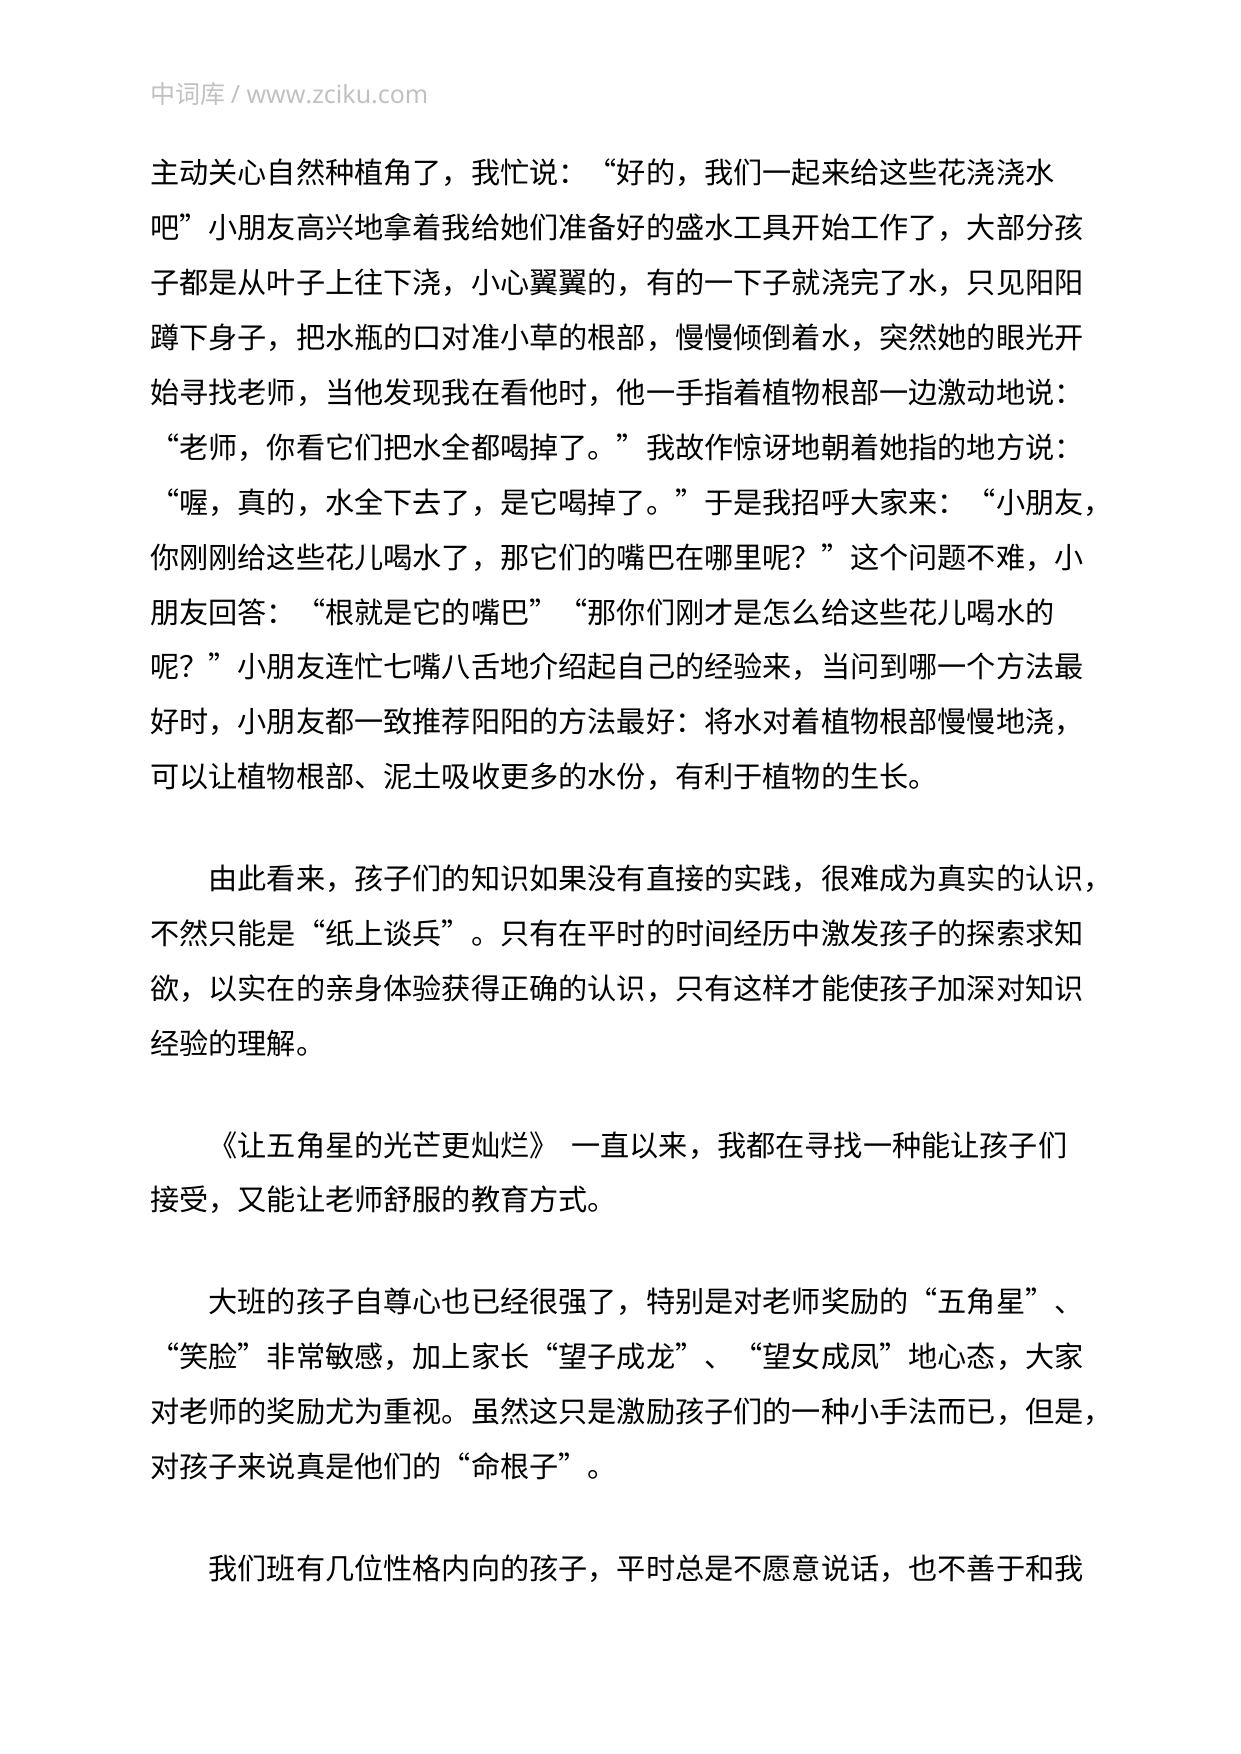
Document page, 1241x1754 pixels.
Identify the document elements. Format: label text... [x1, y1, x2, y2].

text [150, 150, 1090, 796]
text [150, 1545, 1090, 1587]
text 由此看来，孩子们的知识如果没有直接的实践，很难成为真实的认识，不然只能是“纸上谈兵”。只有在平时的时间经历中激发孩子的探索求知欲，以实在的亲身体验获得正确的认识，只有这样才能使孩子加深对知识经验的理解。 [150, 856, 1090, 1063]
text 大班的孩子自尊心也已经很强了，特别是对老师奖励的“五角星”、“笑脸”非常敏感，加上家长“望子成龙”、“望女成凤”地心态，大家对老师的奖励尤为重视。虽然这只是激励孩子们的一种小手法而已，但是，对孩子来说真是他们的“命根子”。 [150, 1279, 1090, 1486]
text 《让五角星的光芒更灿烂》 一直以来，我都在寻找一种能让孩子们接受，又能让老师舒服的教育方式。 [150, 1122, 1090, 1219]
